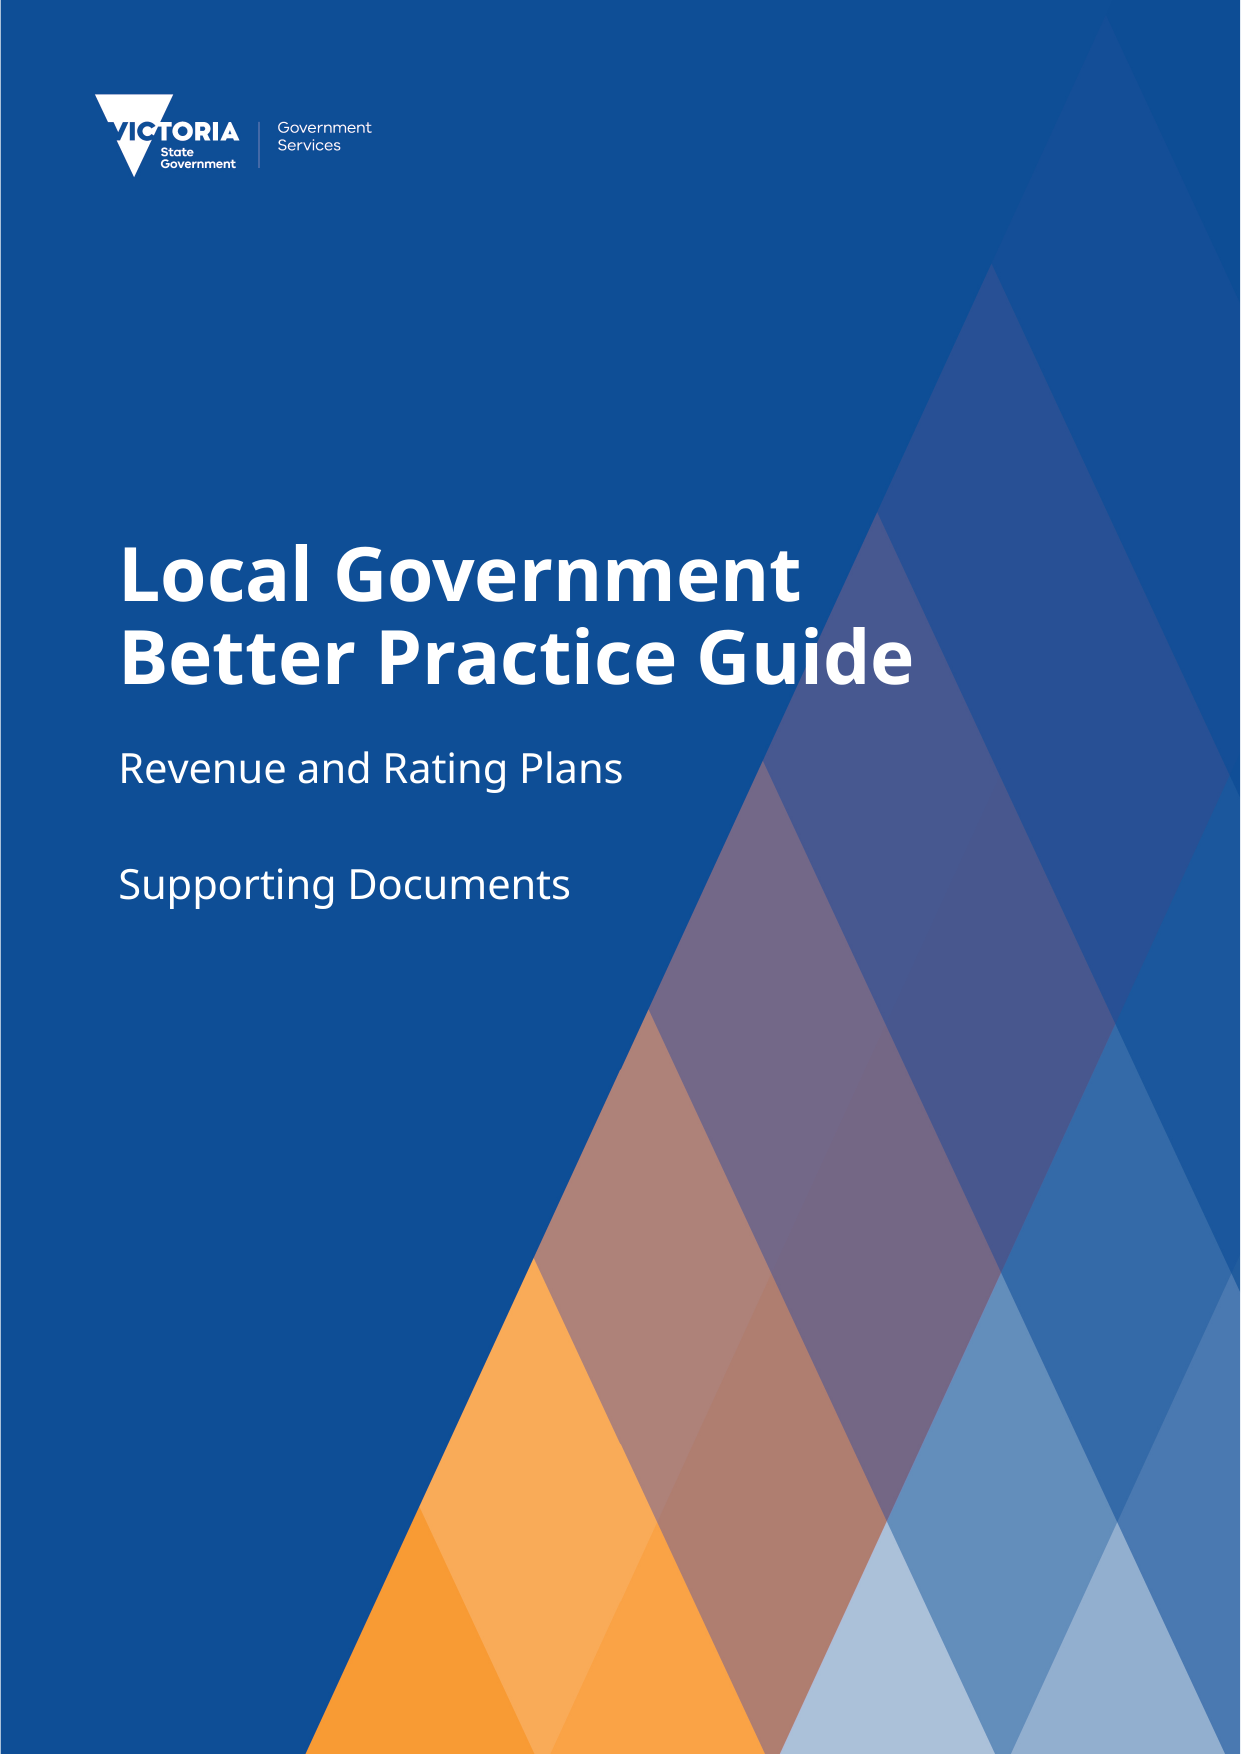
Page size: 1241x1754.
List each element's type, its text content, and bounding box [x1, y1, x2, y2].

picture [0, 0, 1241, 1754]
subtitle Supporting Documents [118, 860, 827, 910]
title Local Government Better Practice Guide [118, 535, 1004, 701]
subtitle Revenue and Rating Plans [118, 743, 827, 793]
